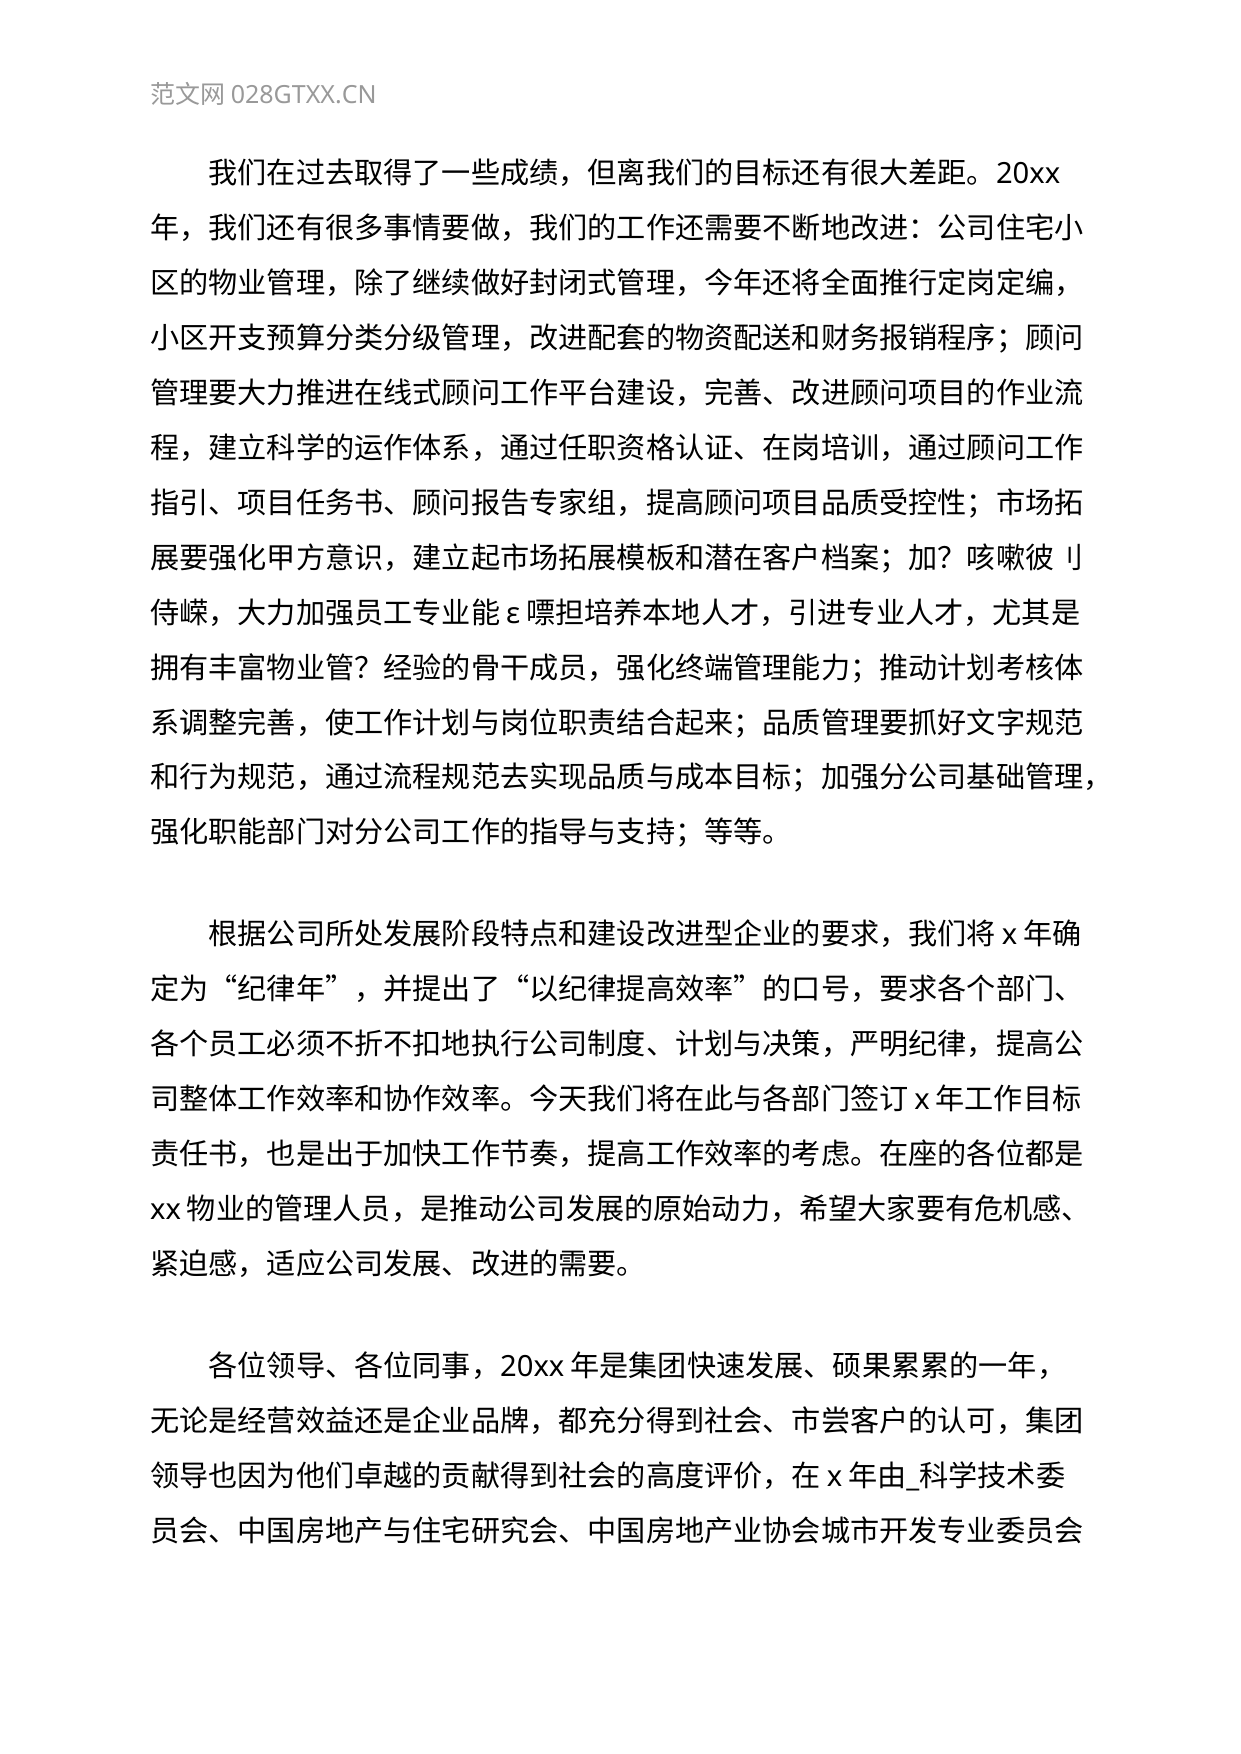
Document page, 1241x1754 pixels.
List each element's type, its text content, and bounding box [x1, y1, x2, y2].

text 根据公司所处发展阶段特点和建设改进型企业的要求，我们将x年确定为“纪律年”，并提出了“以纪律提高效率”的口号，要求各个部门、各个员工必须不折不扣地执行公司制度、计划与决策，严明纪律，提高公司整体工作效率和协作效率。今天我们将在此与各部门签订x年工作目标责任书，也是出于加快工作节奏，提高工作效率的考虑。在座的各位都是xx物业的管理人员，是推动公司发展的原始动力，希望大家要有危机感、紧迫感，适应公司发展、改进的需要。 [150, 911, 1090, 1283]
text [150, 1342, 1090, 1549]
text 我们在过去取得了一些成绩，但离我们的目标还有很大差距。20xx年，我们还有很多事情要做，我们的工作还需要不断地改进：公司住宅小区的物业管理，除了继续做好封闭式管理，今年还将全面推行定岗定编，小区开支预算分类分级管理，改进配套的物资配送和财务报销程序；顾问管理要大力推进在线式顾问工作平台建设，完善、改进顾问项目的作业流程，建立科学的运作体系，通过任职资格认证、在岗培训，通过顾问工作指引、项目任务书、顾问报告专家组，提高顾问项目品质受控性；市场拓展要强化甲方意识，建立起市场拓展模板和潜在客户档案；加？咳嗽彼刂侍嵘，大力加强员工专业能ε嘌担培养本地人才，引进专业人才，尤其是拥有丰富物业管？经验的骨干成员，强化终端管理能力；推动计划考核体系调整完善，使工作计划与岗位职责结合起来；品质管理要抓好文字规范和行为规范，通过流程规范去实现品质与成本目标；加强分公司基础管理，强化职能部门对分公司工作的指导与支持；等等。 [150, 150, 1090, 851]
